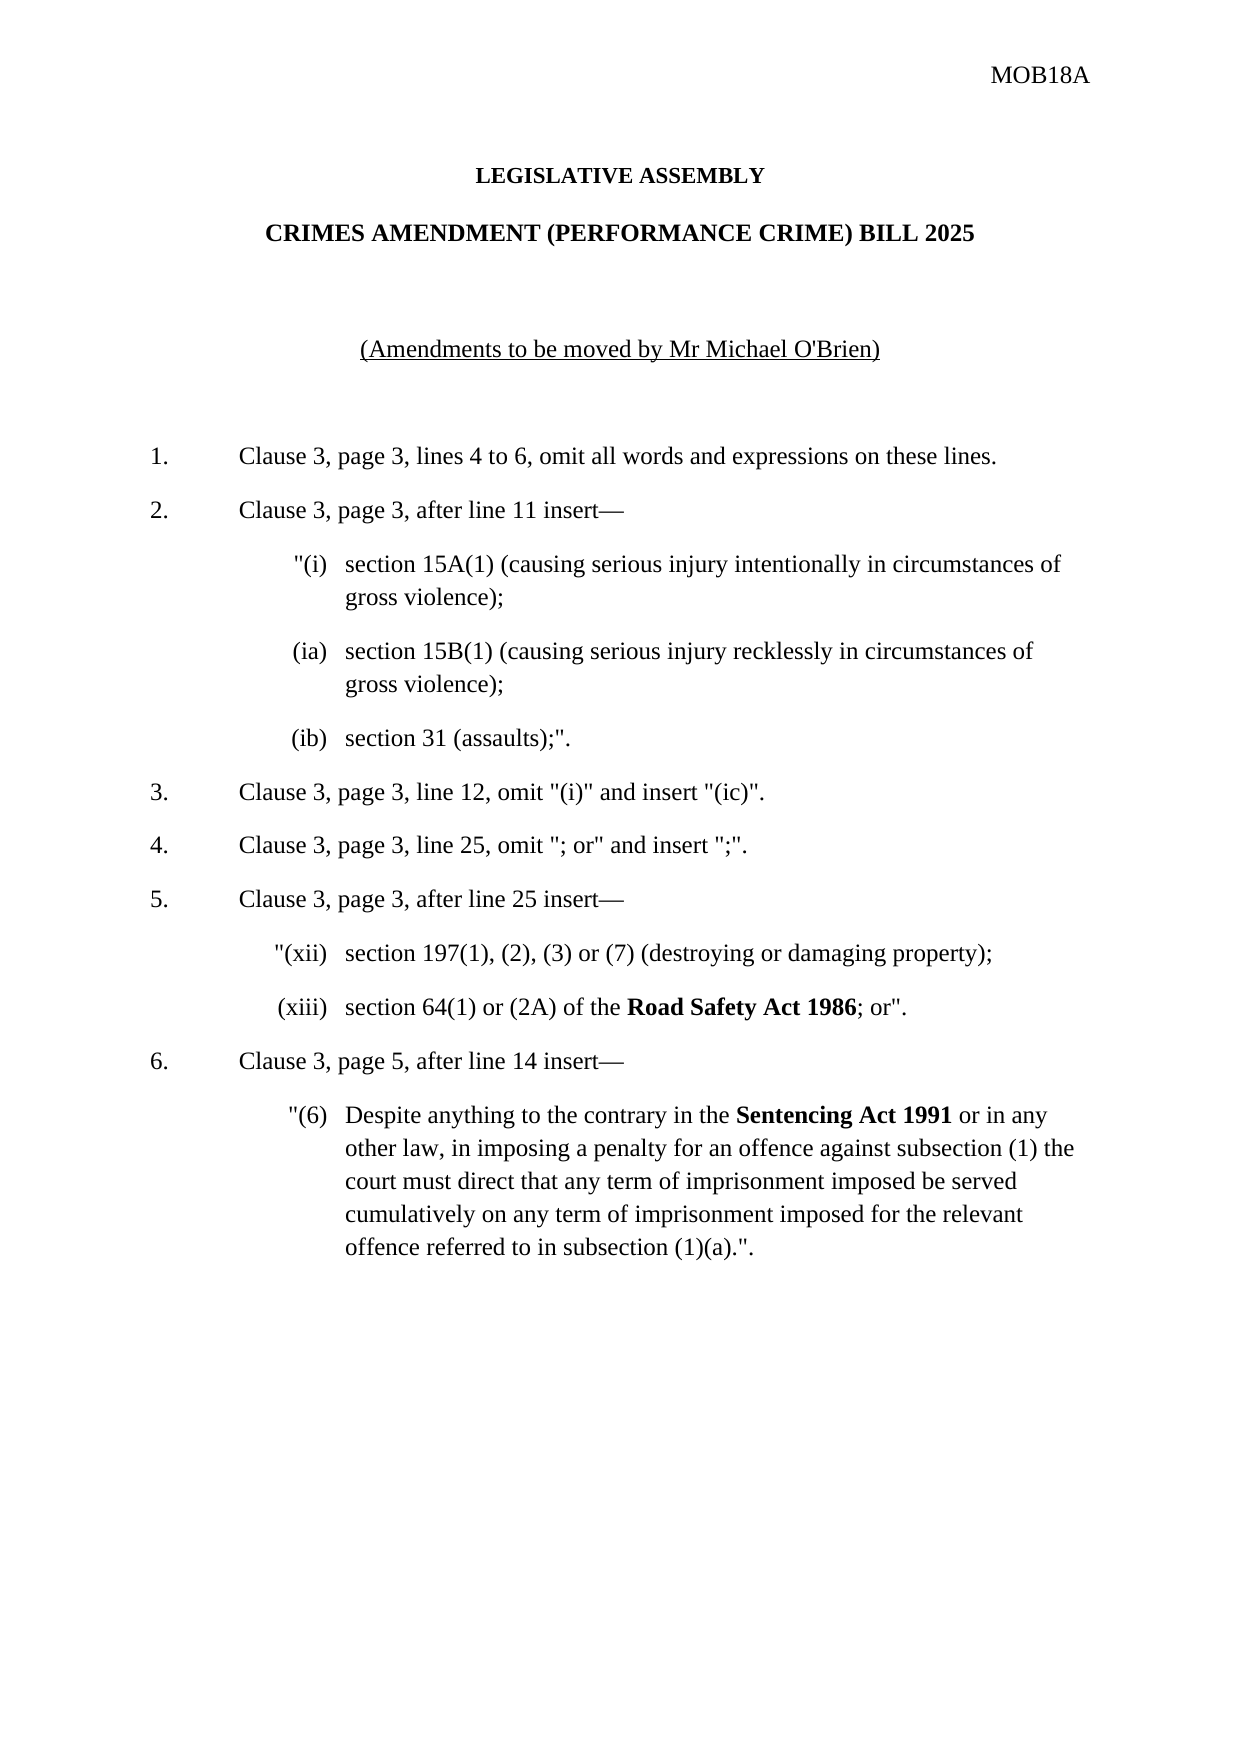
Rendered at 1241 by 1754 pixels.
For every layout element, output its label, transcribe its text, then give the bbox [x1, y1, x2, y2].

text (Amendments to be moved by Mr Michael O'Brien) [150, 334, 1090, 362]
subtitle (xiii) section 64(1) or (2A) of the Road Safety Act 1986; or". [150, 992, 1090, 1021]
subtitle "(6) Despite anything to the contrary in the Sentencing Act 1991 or in any other law, in imposing a penalty for an offence against subsection (1) the court must direct that any term of imprisonment imposed be served cumulatively on any term of imprisonment imposed for the relevant offence referred to in subsection (1)(a).". [150, 1100, 1090, 1261]
text CRIMES AMENDMENT (PERFORMANCE CRIME) BILL 2025 [150, 218, 1090, 246]
list Clause 3, page 5, after line 14 insert— [150, 1046, 1090, 1075]
list Clause 3, page 3, after line 11 insert— [150, 495, 1090, 524]
subtitle (ib) section 31 (assaults);". [150, 723, 1090, 752]
text Legislative Assembly [0, 162, 1240, 189]
list Clause 3, page 3, after line 25 insert— [150, 884, 1090, 913]
subtitle "(i) section 15A(1) (causing serious injury intentionally in circumstances of gross violence); [150, 549, 1090, 611]
list Clause 3, page 3, lines 4 to 6, omit all words and expressions on these lines. [150, 441, 1090, 470]
list Clause 3, page 3, line 25, omit "; or" and insert ";". [150, 831, 1090, 859]
subtitle "(xii) section 197(1), (2), (3) or (7) (destroying or damaging property); [150, 938, 1090, 967]
list Clause 3, page 3, line 12, omit "(i)" and insert "(ic)". [150, 777, 1090, 806]
subtitle (ia) section 15B(1) (causing serious injury recklessly in circumstances of gross violence); [150, 636, 1090, 698]
